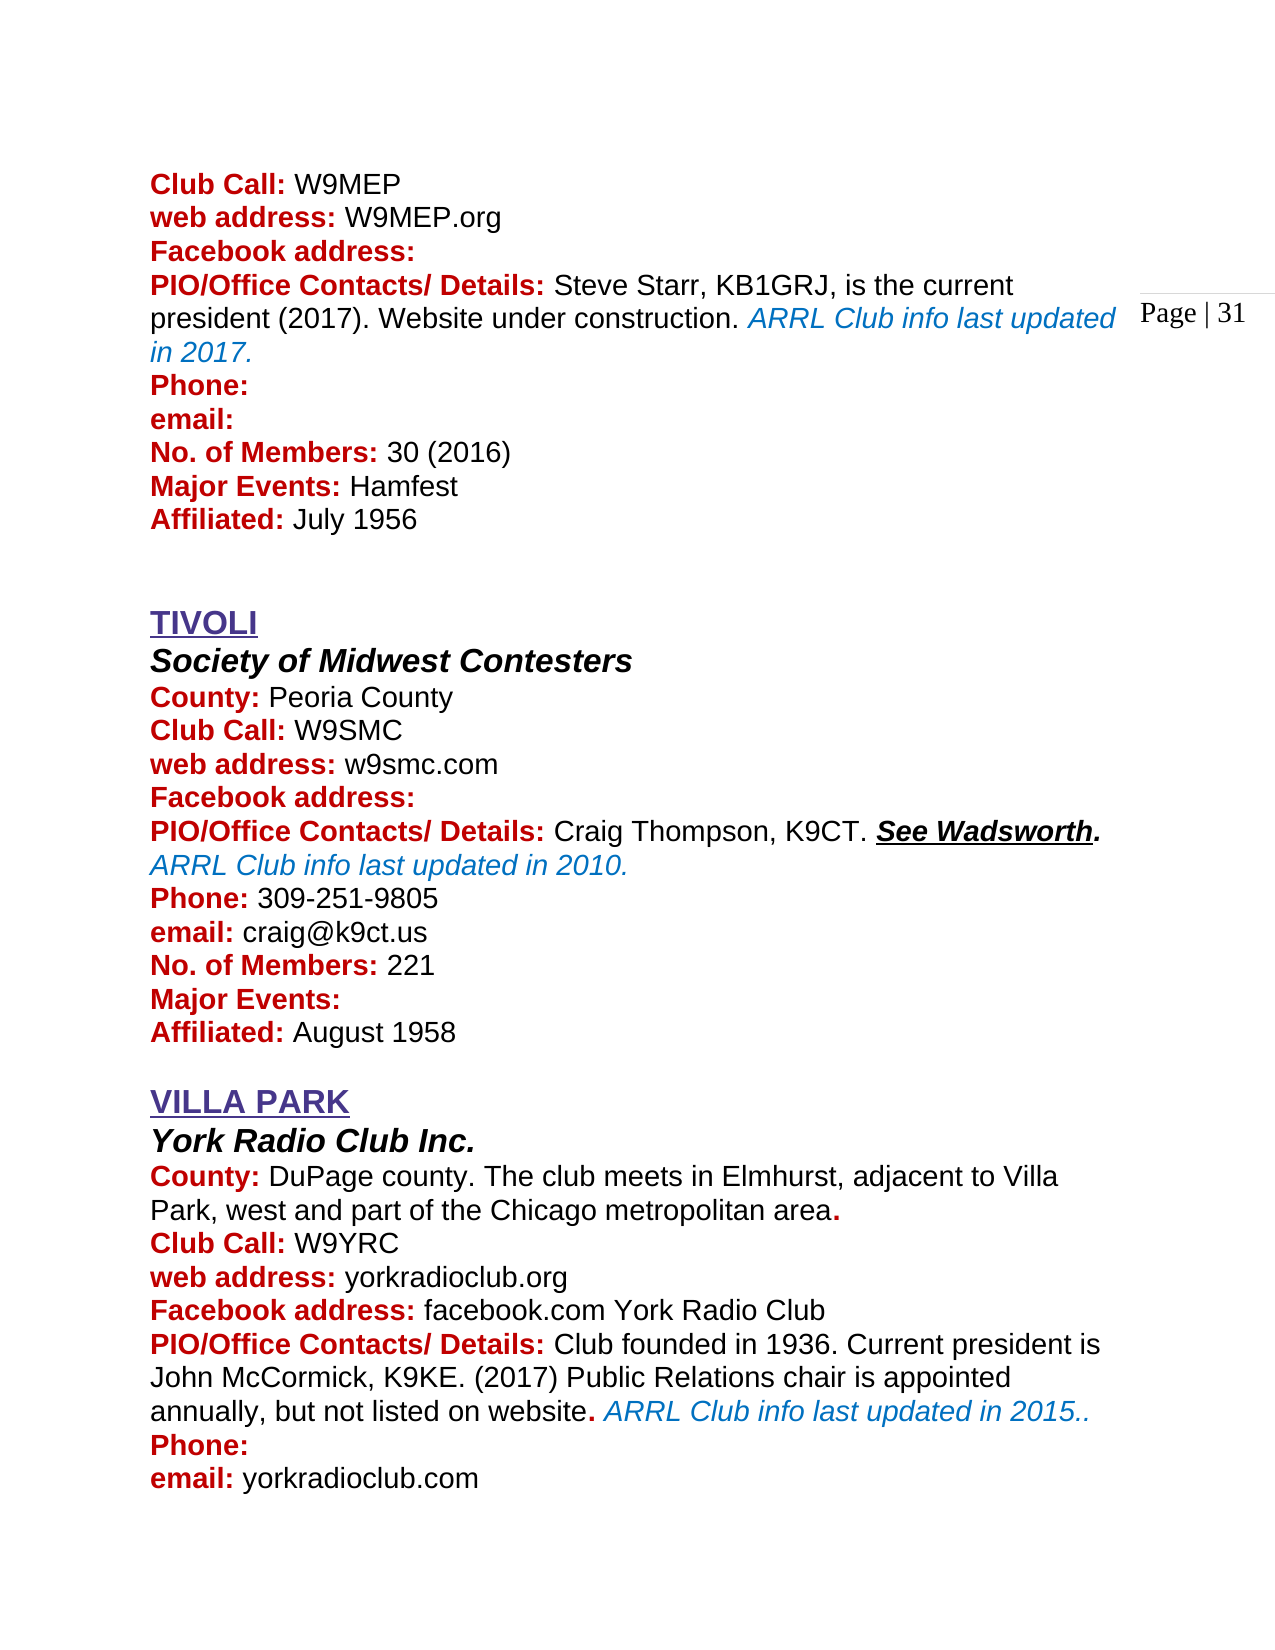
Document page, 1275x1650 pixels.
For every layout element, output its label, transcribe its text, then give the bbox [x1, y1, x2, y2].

text web address: w9smc.com [150, 747, 1125, 780]
text No. of Members: 30 (2016) [150, 435, 1125, 469]
text PIO/Office Contacts/ Details: Craig Thompson, K9CT. See Wadsworth. ARRL Club info last updated in 2010. [150, 814, 1125, 881]
text PIO/Office Contacts/ Details: Club founded in 1936. Current president is John McCormick, K9KE. (2017) Public Relations chair is appointed annually, but not listed on website. ARRL Club info last updated in 2015.. [150, 1327, 1125, 1427]
text PIO/Office Contacts/ Details: Steve Starr, KB1GRJ, is the current president (2017). Website under construction. ARRL Club info last updated in 2017. [150, 267, 1125, 368]
text Club Call: W9MEP [150, 167, 1125, 200]
text Club Call: W9YRC [150, 1226, 1125, 1260]
text Phone: 309-251-9805 [150, 881, 1125, 914]
text Major Events: [150, 982, 1125, 1015]
text Affiliated: August 1958 [150, 1015, 1125, 1049]
text Facebook address: facebook.com York Radio Club [150, 1293, 1125, 1327]
text York Radio Club Inc. [150, 1121, 1125, 1159]
text Facebook address: [150, 780, 1125, 814]
text County: DuPage county. The club meets in Elmhurst, adjacent to Villa Park, west and part of the Chicago metropolitan area. [150, 1159, 1125, 1226]
text Major Events: Hamfest [150, 469, 1125, 502]
text Affiliated: July 1956 [150, 502, 1125, 536]
text web address: W9MEP.org [150, 200, 1125, 234]
text VILLA PARK [150, 1082, 1125, 1121]
text Phone: [150, 1427, 1125, 1461]
text Facebook address: [150, 234, 1125, 267]
text email: yorkradioclub.com [150, 1461, 1125, 1494]
text email: [150, 402, 1125, 435]
text email: craig@k9ct.us [150, 914, 1125, 948]
text County: Peoria County [150, 680, 1125, 713]
text No. of Members: 221 [150, 948, 1125, 982]
text TIVOLI [150, 603, 1125, 641]
text Society of Midwest Contesters [150, 641, 1125, 680]
text Club Call: W9SMC [150, 713, 1125, 747]
text web address: yorkradioclub.org [150, 1260, 1125, 1293]
text Phone: [150, 368, 1125, 402]
